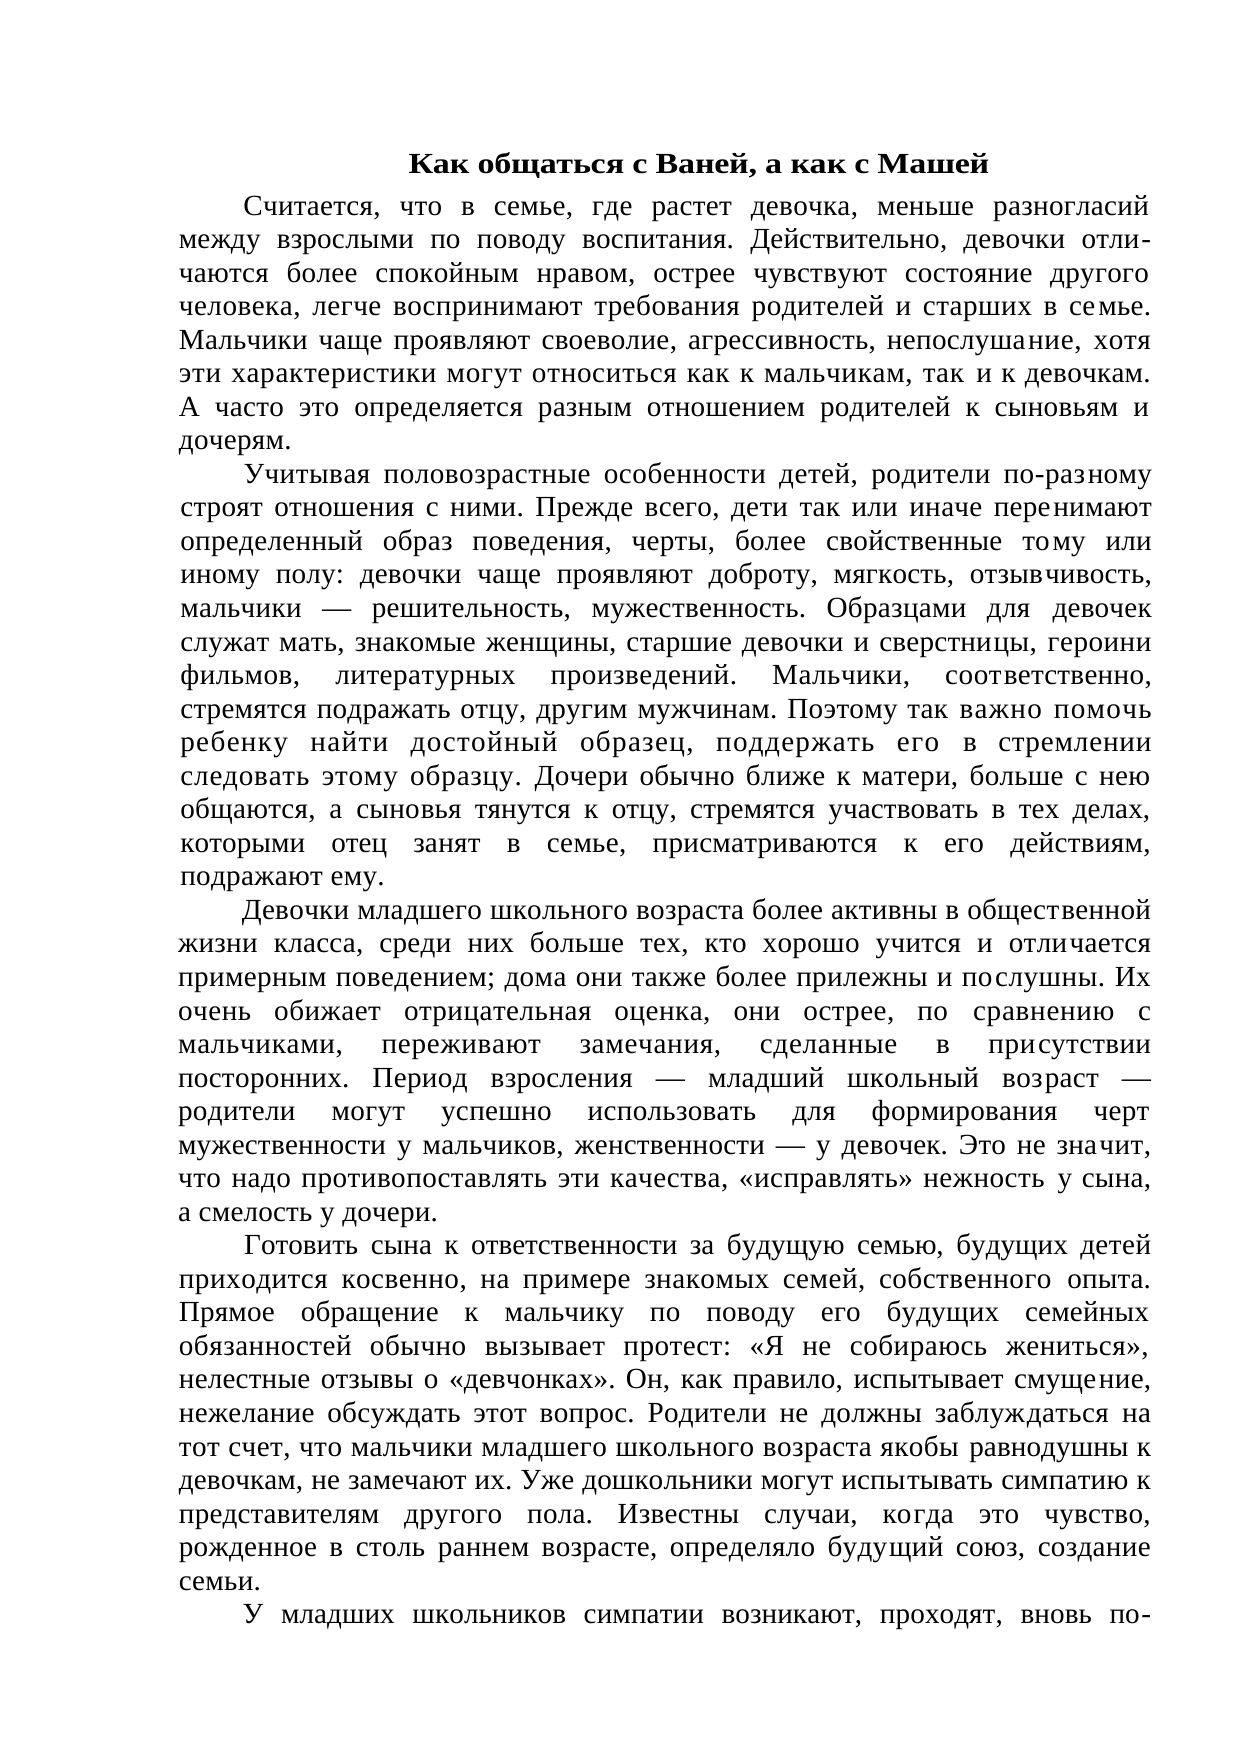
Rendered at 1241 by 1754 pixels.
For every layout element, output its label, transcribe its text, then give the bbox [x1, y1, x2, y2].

text Как общаться с Ваней, а как с Машей [246, 147, 1152, 180]
text Учитывая половозрастные особенности детей, родители по-разному строят отношения с ними. Прежде всего, дети так или иначе перенимают определенный образ поведения, черты, более свойственные тому или иному полу: девочки чаще проявляют доброту, мягкость, отзывчивость, мальчики — решительность, мужественность. Образцами для девочек служат мать, знакомые женщины, старшие девочки и сверстницы, героини фильмов, литературных произведений. Мальчики, соответственно, стремятся подражать отцу, другим мужчинам. Поэтому так важно помочь ребенку найти достойный образец, поддержать его в стремлении следовать этому образцу. Дочери обычно ближе к матери, больше с нею общаются, а сыновья тянутся к отцу, стремятся участвовать в тех делах, которыми отец занят в семье, присматриваются к его действиям, подражают ему. [180, 456, 1152, 892]
text Готовить сына к ответственности за будущую семью, будущих детей приходится косвенно, на примере знакомых семей, собственного опыта. Прямое обращение к мальчику по поводу его будущих семейных обязанностей обычно вызывает протест: «Я не собираюсь жениться», нелестные отзывы о «девчонках». Он, как правило, испытывает смущение, нежелание обсуждать этот вопрос. Родители не должны заблуждаться на тот счет, что мальчики младшего школьного возраста якобы равнодушны к девочкам, не замечают их. Уже дошкольники могут испытывать симпатию к представителям другого пола. Известны случаи, когда это чувство, рожденное в столь раннем возрасте, определяло будущий союз, создание семьи. [179, 1227, 1151, 1596]
text Девочки младшего школьного возраста более активны в общественной жизни класса, среди них больше тех, кто хорошо учится и отличается примерным поведением; дома они также более прилежны и послушны. Их очень обижает отрицательная оценка, они острее, по сравнению с мальчиками, переживают замечания, сделанные в присутствии посторонних. Период взросления — младший школьный возраст — родители могут успешно использовать для формирования черт мужественности у мальчиков, женственности — у девочек. Это не значит, что надо противопоставлять эти качества, «исправлять» нежность у сына, а смелость у дочери. [178, 892, 1151, 1227]
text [178, 1596, 1151, 1630]
text Считается, что в семье, где растет девочка, меньше разногласий между взрослыми по поводу воспитания. Действительно, девочки отличаются более спокойным нравом, острее чувствуют состояние другого человека, легче воспринимают требования родителей и старших в семье. Мальчики чаще проявляют своеволие, агрессивность, непослушание, хотя эти характеристики могут относиться как к мальчикам, так и к девочкам. А часто это определяется разным отношением родителей к сыновьям и дочерям. [179, 188, 1151, 456]
